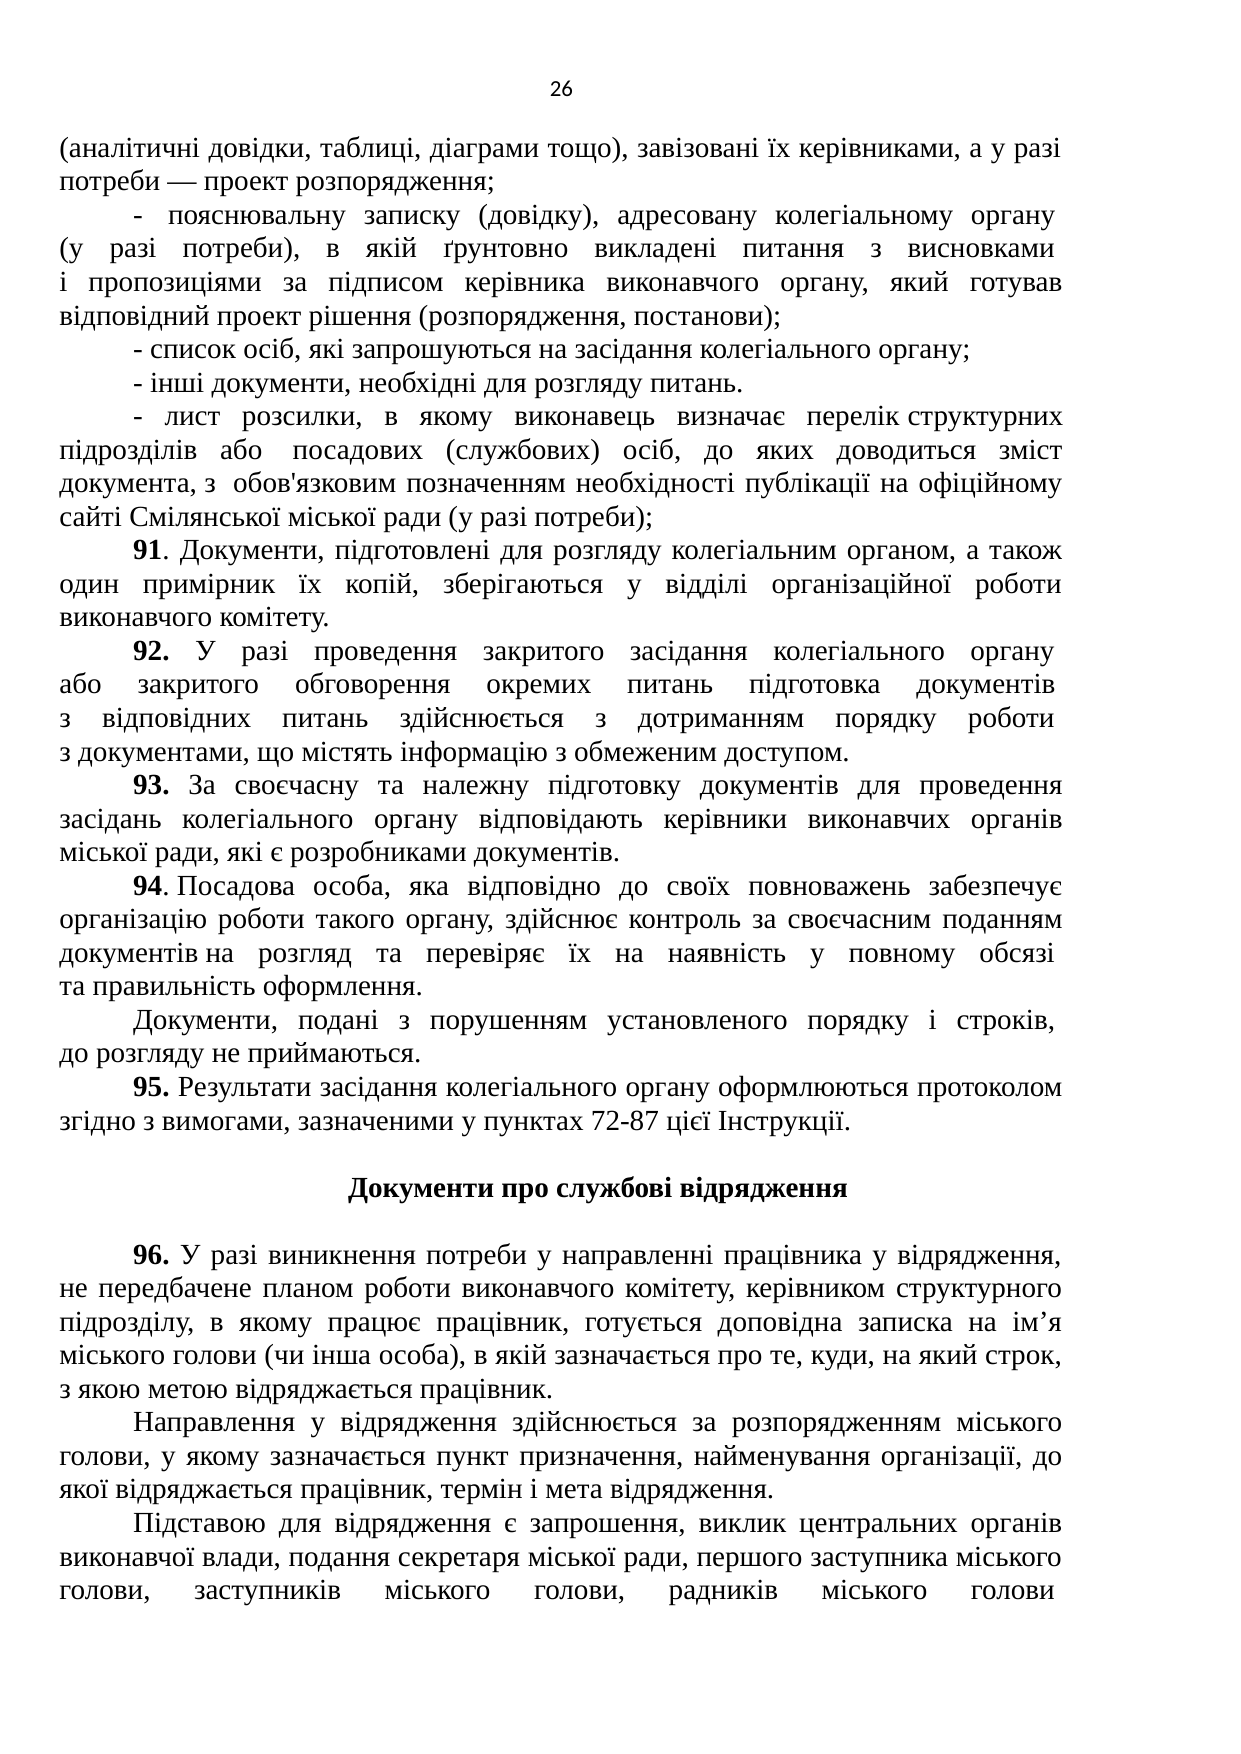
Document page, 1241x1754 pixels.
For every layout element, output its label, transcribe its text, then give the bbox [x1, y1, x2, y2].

text Документи, подані з порушенням установленого порядку і строків, до розгляду не приймаються. [59, 1002, 1063, 1069]
text 93. За своєчасну та належну підготовку документів для проведення засідань колегіального органу відповідають керівники виконавчих органів міської ради, які є розробниками документів. [59, 767, 1063, 868]
text 91. Документи, підготовлені для розгляду колегіальним органом, а також один примірник їх копій, зберігаються у відділі організаційної роботи виконавчого комітету. [59, 532, 1063, 633]
text 96. У разі виникнення потреби у направленні працівника у відрядження, не передбачене планом роботи виконавчого комітету, керівником структурного підрозділу, в якому працює працівник, готується доповідна записка на ім’я міського голови (чи інша особа), в якій зазначається про те, куди, на який строк, з якою метою відряджається працівник. [59, 1237, 1063, 1404]
text Документи про службові відрядження [59, 1170, 1063, 1203]
text - лист розсилки, в якому виконавець визначає перелік структурних підрозділів або посадових (службових) осіб, до яких доводиться зміст документа, з обов'язковим позначенням необхідності публікації на офіційному сайті Смілянської міської ради (у разі потреби); [59, 398, 1063, 532]
text - список осіб, які запрошуються на засідання колегіального органу; [59, 331, 1063, 365]
text 92. У разі проведення закритого засідання колегіального органу або закритого обговорення окремих питань підготовка документів з відповідних питань здійснюється з дотриманням порядку роботи з документами, що містять інформацію з обмеженим доступом. [59, 633, 1063, 767]
text Направлення у відрядження здійснюється за розпорядженням міського голови, у якому зазначається пункт призначення, найменування організації, до якої відряджається працівник, термін і мета відрядження. [59, 1404, 1063, 1505]
text 95. Результати засідання колегіального органу оформлюються протоколом згідно з вимогами, зазначеними у пунктах 72-87 цієї Інструкції. [59, 1069, 1063, 1136]
text - інші документи, необхідні для розгляду питань. [59, 365, 1063, 398]
text - пояснювальну записку (довідку), адресовану колегіальному органу (у разі потреби), в якій ґрунтовно викладені питання з висновками і пропозиціями за підписом керівника виконавчого органу, який готував відповідний проект рішення (розпорядження, постанови); [59, 197, 1063, 331]
text 94. Посадова особа, яка відповідно до своїх повноважень забезпечує організацію роботи такого органу, здійснює контроль за своєчасним поданням документів на розгляд та перевіряє їх на наявність у повному обсязі та правильність оформлення. [59, 868, 1063, 1002]
